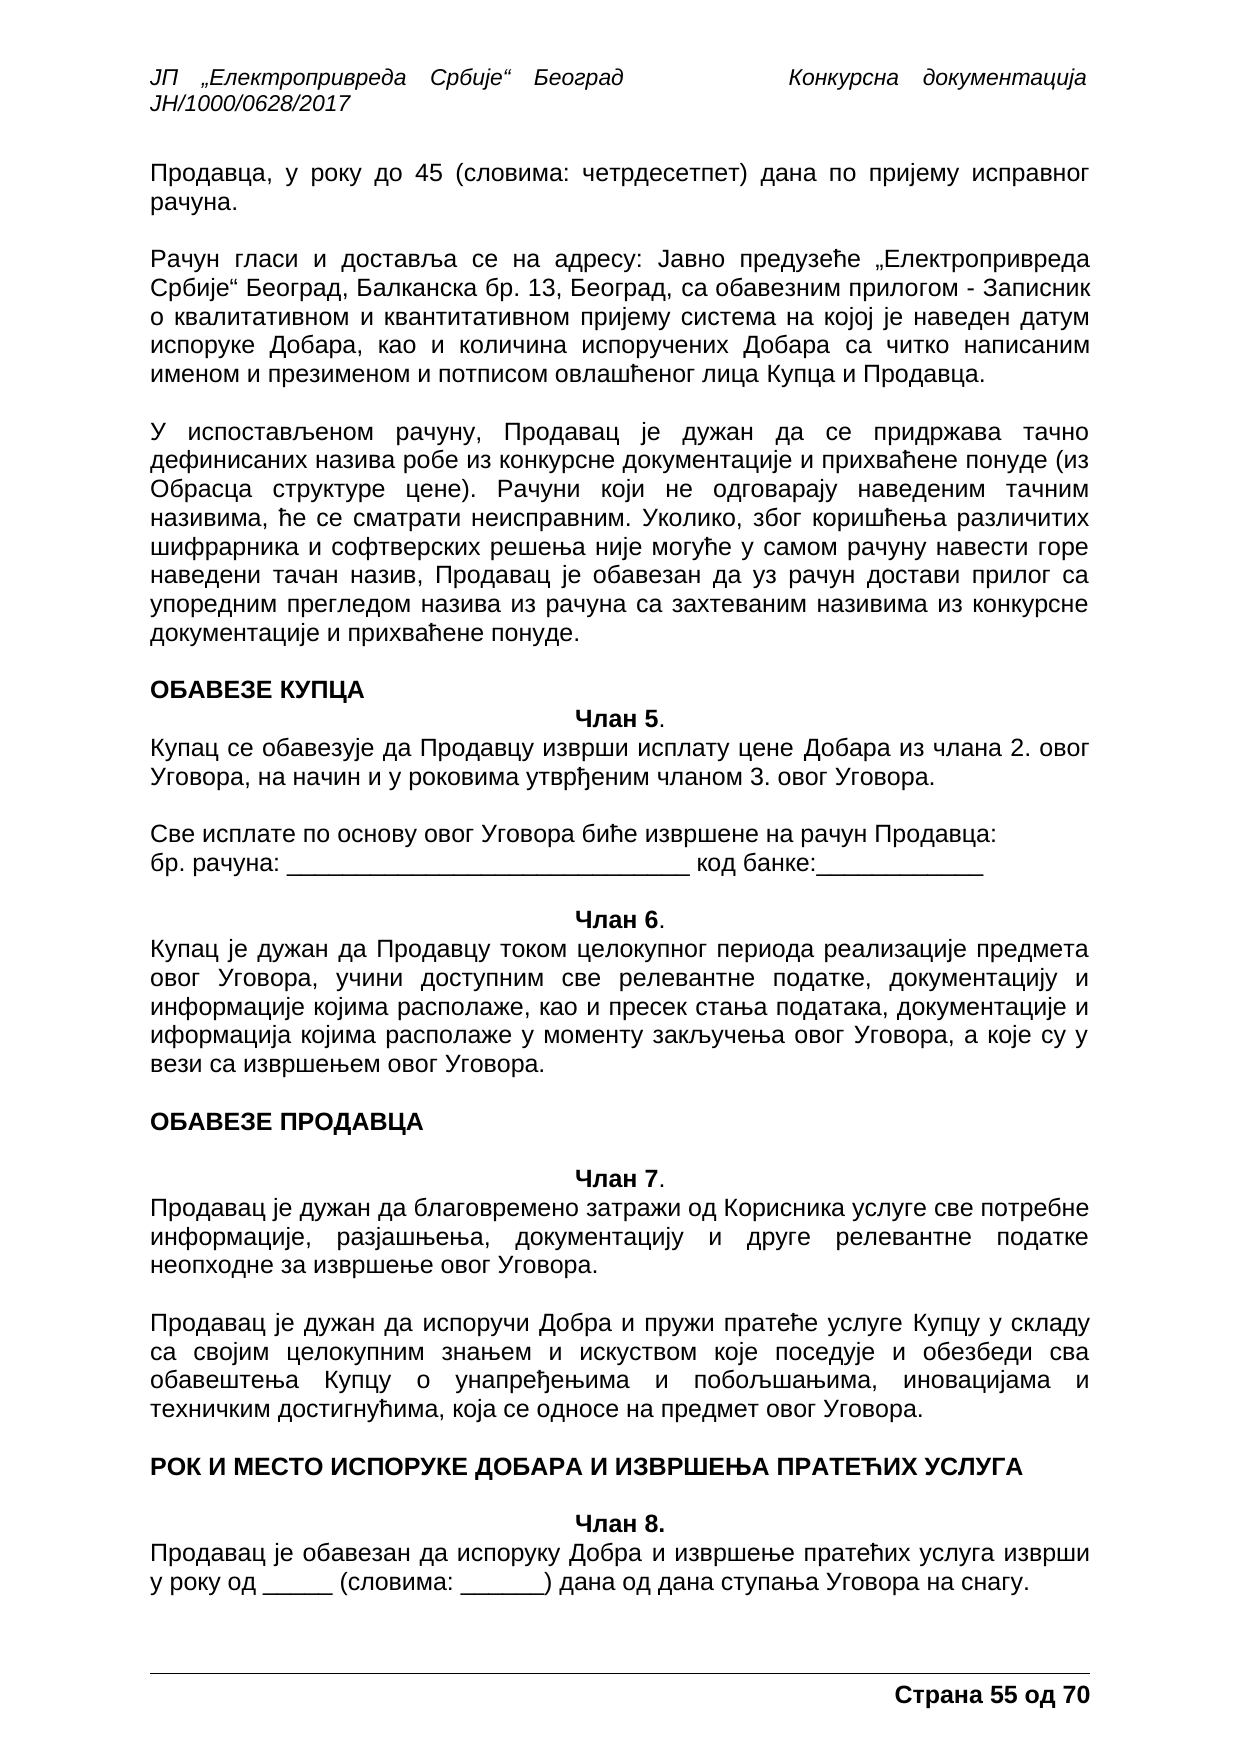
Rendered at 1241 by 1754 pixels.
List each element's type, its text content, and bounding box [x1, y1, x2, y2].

text Члан 6. [150, 905, 1090, 934]
text ОБАВЕЗЕ ПРОДАВЦА [150, 1106, 1090, 1135]
text У испостављеном рачуну, Продавац је дужан да се придржава тачно дефинисаних назива робе из конкурсне документације и прихваћене понуде (из Обрасца структуре цене). Рачуни који не одговарају наведеним тачним називима, ће се сматрати неисправним. Уколико, због коришћења различитих шифрарника и софтверских решења није могуће у самом рачуну навести горе наведени тачан назив, Продавац је обавезан да уз рачун достави прилог са упоредним прегледом назива из рачуна са захтеваним називима из конкурсне документације и прихваћене понуде. [150, 416, 1090, 646]
text Члан 8. [150, 1509, 1090, 1538]
text бр. рачуна: _____________________________ код банке:____________ [150, 848, 1090, 876]
text РОК И МЕСТО ИСПОРУКЕ ДОБАРА И ИЗВРШЕЊА ПРАТЕЋИХ УСЛУГА [150, 1451, 1090, 1480]
text Купац се обавезује да Продавцу изврши исплату цене Добара из члана 2. овог Уговора, на начин и у роковима утврђеним чланом 3. овог Уговора. [150, 733, 1090, 790]
text Све исплате по основу овог Уговора биће извршене на рачун Продавца: [150, 819, 1090, 848]
text Купац је дужан да Продавцу током целокупног периода реализације предмета овог Уговора, учини доступним све релевантне податке, документацију и информације којима располаже, као и пресек стања података, документације и иформација којима располаже у моменту закључења овог Уговора, а које су у вези са извршењем овог Уговора. [150, 934, 1090, 1078]
text Продавац је дужан да благовремено затражи од Корисника услуге све потребне информације, разјашњења, документацију и друге релевантне податке неопходне за извршење овог Уговора. [150, 1193, 1090, 1279]
text ОБАВЕЗЕ КУПЦА [150, 675, 1090, 704]
text Члан 5. [150, 704, 1090, 733]
text Продавац је обавезан да испоруку Добра и извршењe пратећих услуга изврши у року од _____ (словима: ______) дана од дана ступања Уговора на снагу. [150, 1538, 1090, 1595]
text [150, 158, 1090, 215]
text Члан 7. [150, 1164, 1090, 1193]
text Рачун гласи и доставља се на адресу: Јавно предузеће „Електропривреда Србије“ Београд, Балканска бр. 13, Београд, са обавезним прилогом - Записник о квалитативном и квантитативном пријему система на којој је наведен датум испоруке Добара, као и количина испоручених Добара са читко написаним именом и презименом и потписом овлашћеног лица Купца и Продавца. [150, 244, 1090, 388]
text Продавац је дужан да испоручи Добра и пружи пратеће услуге Купцу у складу са својим целокупним знањем и искуством које поседује и обезбеди сва обавештења Купцу о унапређењима и побољшањима, иновацијама и техничким достигнућима, која се односе на предмет овог Уговора. [150, 1308, 1090, 1423]
